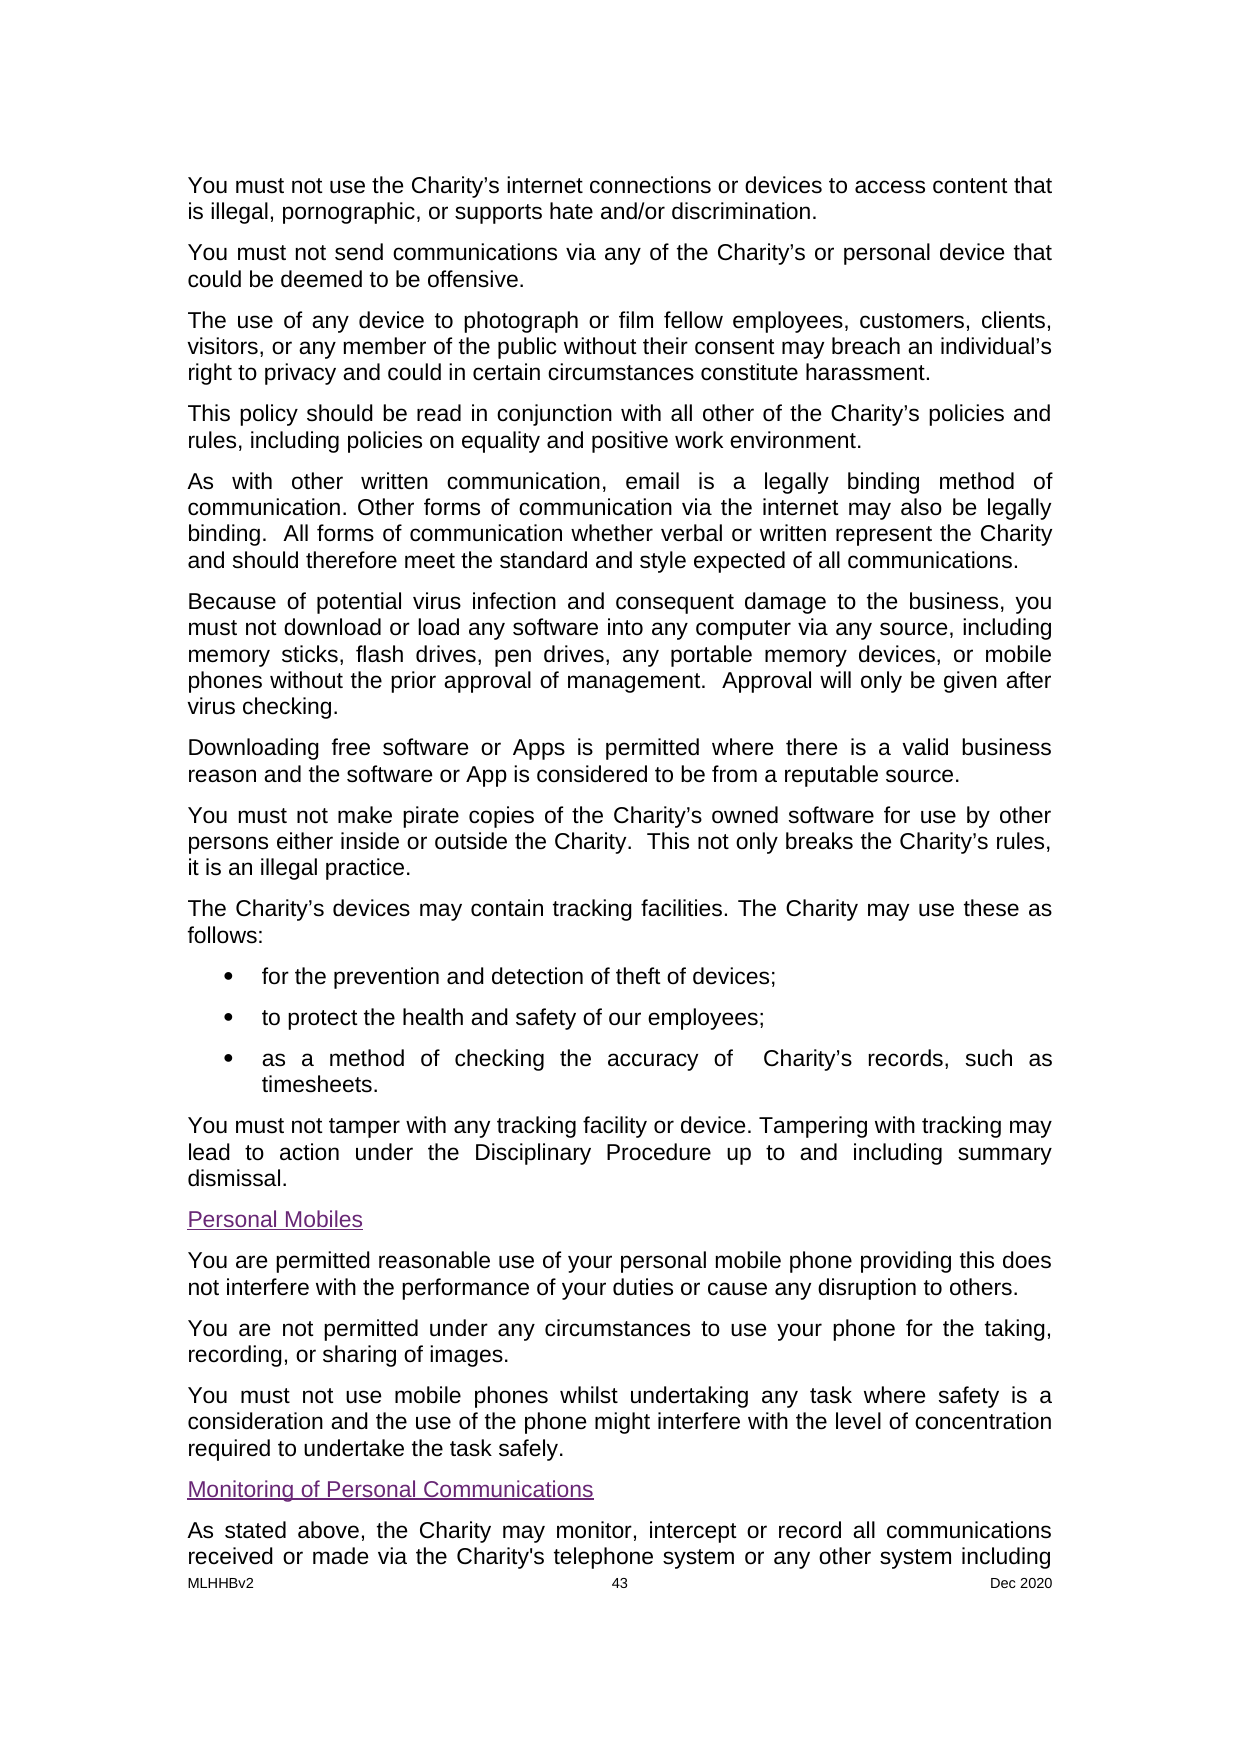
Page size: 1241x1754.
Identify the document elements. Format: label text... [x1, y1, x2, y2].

text The Charity’s devices may contain tracking facilities. The Charity may use these as follows: [187, 895, 1053, 948]
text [187, 1517, 1053, 1569]
list to protect the health and safety of our employees; [224, 1004, 1053, 1030]
text You must not use mobile phones whilst undertaking any task where safety is a consideration and the use of the phone might interfere with the level of concentration required to undertake the task safely. [187, 1382, 1053, 1461]
text You are not permitted under any circumstances to use your phone for the taking, recording, or sharing of images. [187, 1314, 1053, 1367]
text You must not tamper with any tracking facility or device. Tampering with tracking may lead to action under the Disciplinary Procedure up to and including summary dismissal. [187, 1112, 1053, 1191]
subtitle Personal Mobiles [187, 1206, 1053, 1232]
text Because of potential virus infection and consequent damage to the business, you must not download or load any software into any computer via any source, including memory sticks, flash drives, pen drives, any portable memory devices, or mobile phones without the prior approval of management. Approval will only be given after virus checking. [187, 588, 1053, 719]
text You must not make pirate copies of the Charity’s owned software for use by other persons either inside or outside the Charity. This not only breaks the Charity’s rules, it is an illegal practice. [187, 802, 1053, 881]
text You are permitted reasonable use of your personal mobile phone providing this does not interfere with the performance of your duties or cause any disruption to others. [187, 1247, 1053, 1300]
subtitle Monitoring of Personal Communications [187, 1476, 1053, 1502]
text Downloading free software or Apps is permitted where there is a valid business reason and the software or App is considered to be from a reputable source. [187, 734, 1053, 787]
text You must not send communications via any of the Charity’s or personal device that could be deemed to be offensive. [187, 239, 1053, 292]
list as a method of checking the accuracy of Charity’s records, such as timesheets. [224, 1045, 1053, 1098]
text You must not use the Charity’s internet connections or devices to access content that is illegal, pornographic, or supports hate and/or discrimination. [187, 172, 1053, 224]
text The use of any device to photograph or film fellow employees, customers, clients, visitors, or any member of the public without their consent may breach an individual’s right to privacy and could in certain circumstances constitute harassment. [187, 307, 1053, 386]
text This policy should be read in conjunction with all other of the Charity’s policies and rules, including policies on equality and positive work environment. [187, 400, 1053, 453]
list for the prevention and detection of theft of devices; [224, 963, 1053, 989]
text As with other written communication, email is a legally binding method of communication. Other forms of communication via the internet may also be legally binding. All forms of communication whether verbal or written represent the Charity and should therefore meet the standard and style expected of all communications. [187, 468, 1053, 573]
